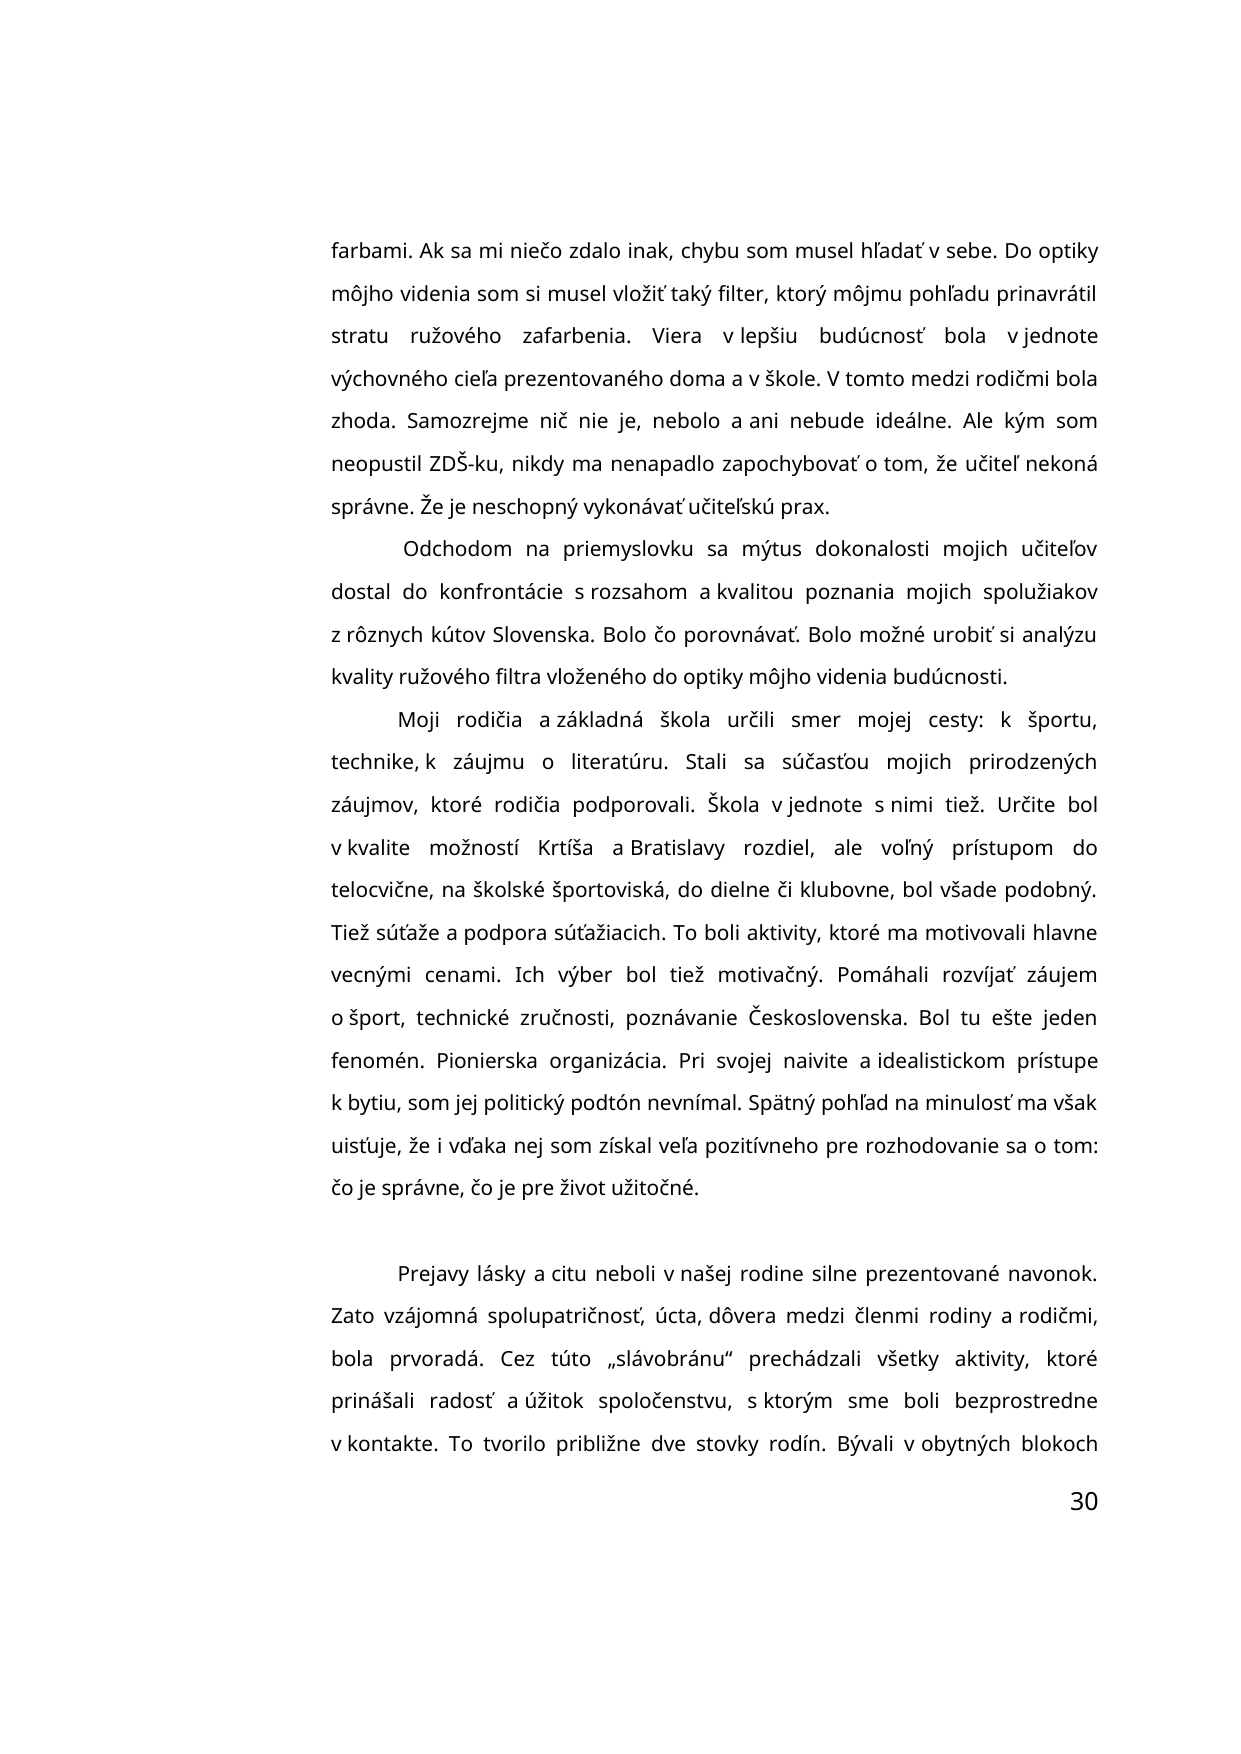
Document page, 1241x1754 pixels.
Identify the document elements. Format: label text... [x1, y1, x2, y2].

text Moji rodičia a základná škola určili smer mojej cesty: k športu, technike, k záujmu o literatúru. Stali sa súčasťou mojich prirodzených záujmov, ktoré rodičia podporovali. Škola v jednote s nimi tiež. Určite bol v kvalite možností Krtíša a Bratislavy rozdiel, ale voľný prístupom do telocvične, na školské športoviská, do dielne či klubovne, bol všade podobný. Tiež súťaže a podpora súťažiacich. To boli aktivity, ktoré ma motivovali hlavne vecnými cenami. Ich výber bol tiež motivačný. Pomáhali rozvíjať záujem o šport, technické zručnosti, poznávanie Československa. Bol tu ešte jeden fenomén. Pionierska organizácia. Pri svojej naivite a idealistickom prístupe k bytiu, som jej politický podtón nevnímal. Spätný pohľad na minulosť ma však uisťuje, že i vďaka nej som získal veľa pozitívneho pre rozhodovanie sa o tom: čo je správne, čo je pre život užitočné. [331, 705, 1098, 1202]
text Odchodom na priemyslovku sa mýtus dokonalosti mojich učiteľov dostal do konfrontácie s rozsahom a kvalitou poznania mojich spolužiakov z rôznych kútov Slovenska. Bolo čo porovnávať. Bolo možné urobiť si analýzu kvality ružového filtra vloženého do optiky môjho videnia budúcnosti. [331, 534, 1098, 691]
